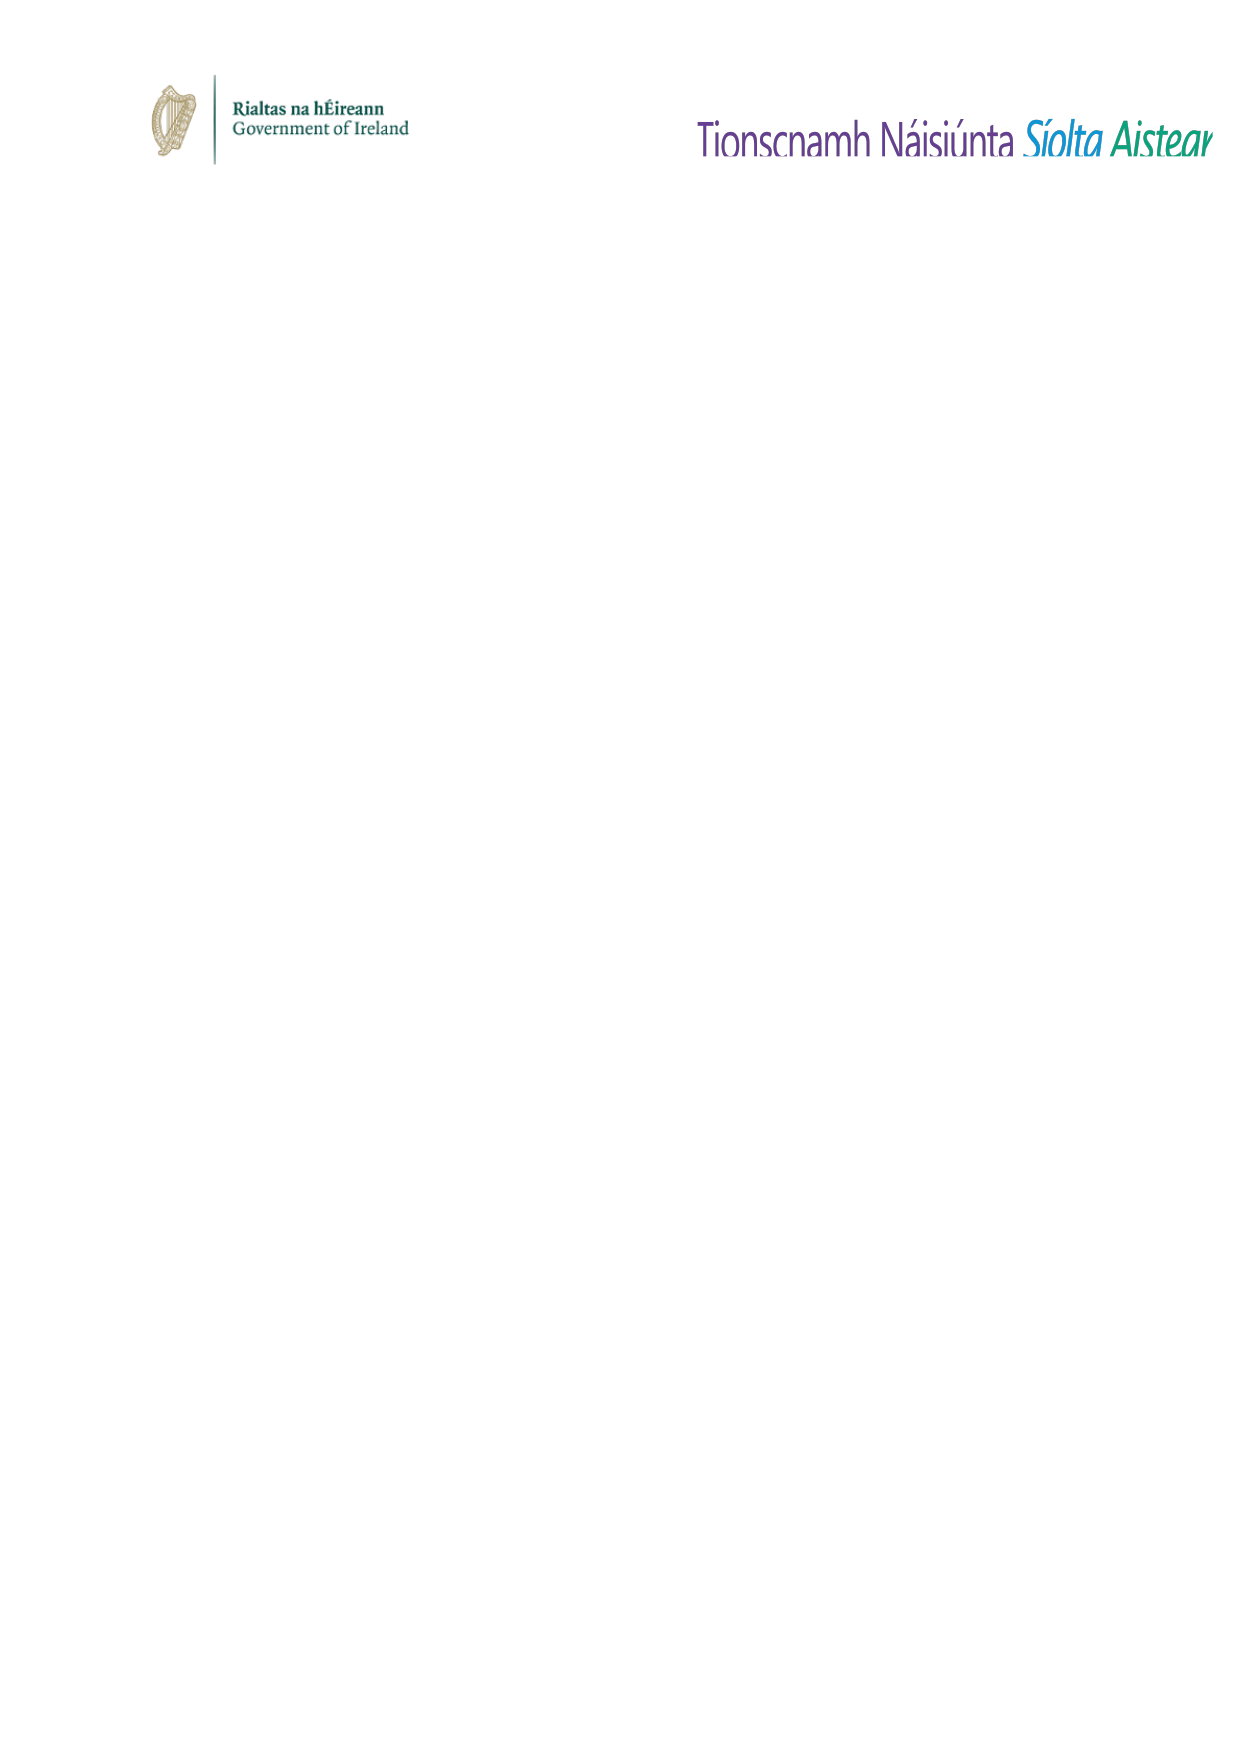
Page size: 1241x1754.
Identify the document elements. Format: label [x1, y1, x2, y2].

picture [1070, 133, 1077, 157]
picture [1088, 135, 1098, 154]
picture [150, 73, 411, 168]
picture [1053, 135, 1062, 157]
picture [696, 118, 1071, 157]
picture [1074, 118, 1213, 157]
